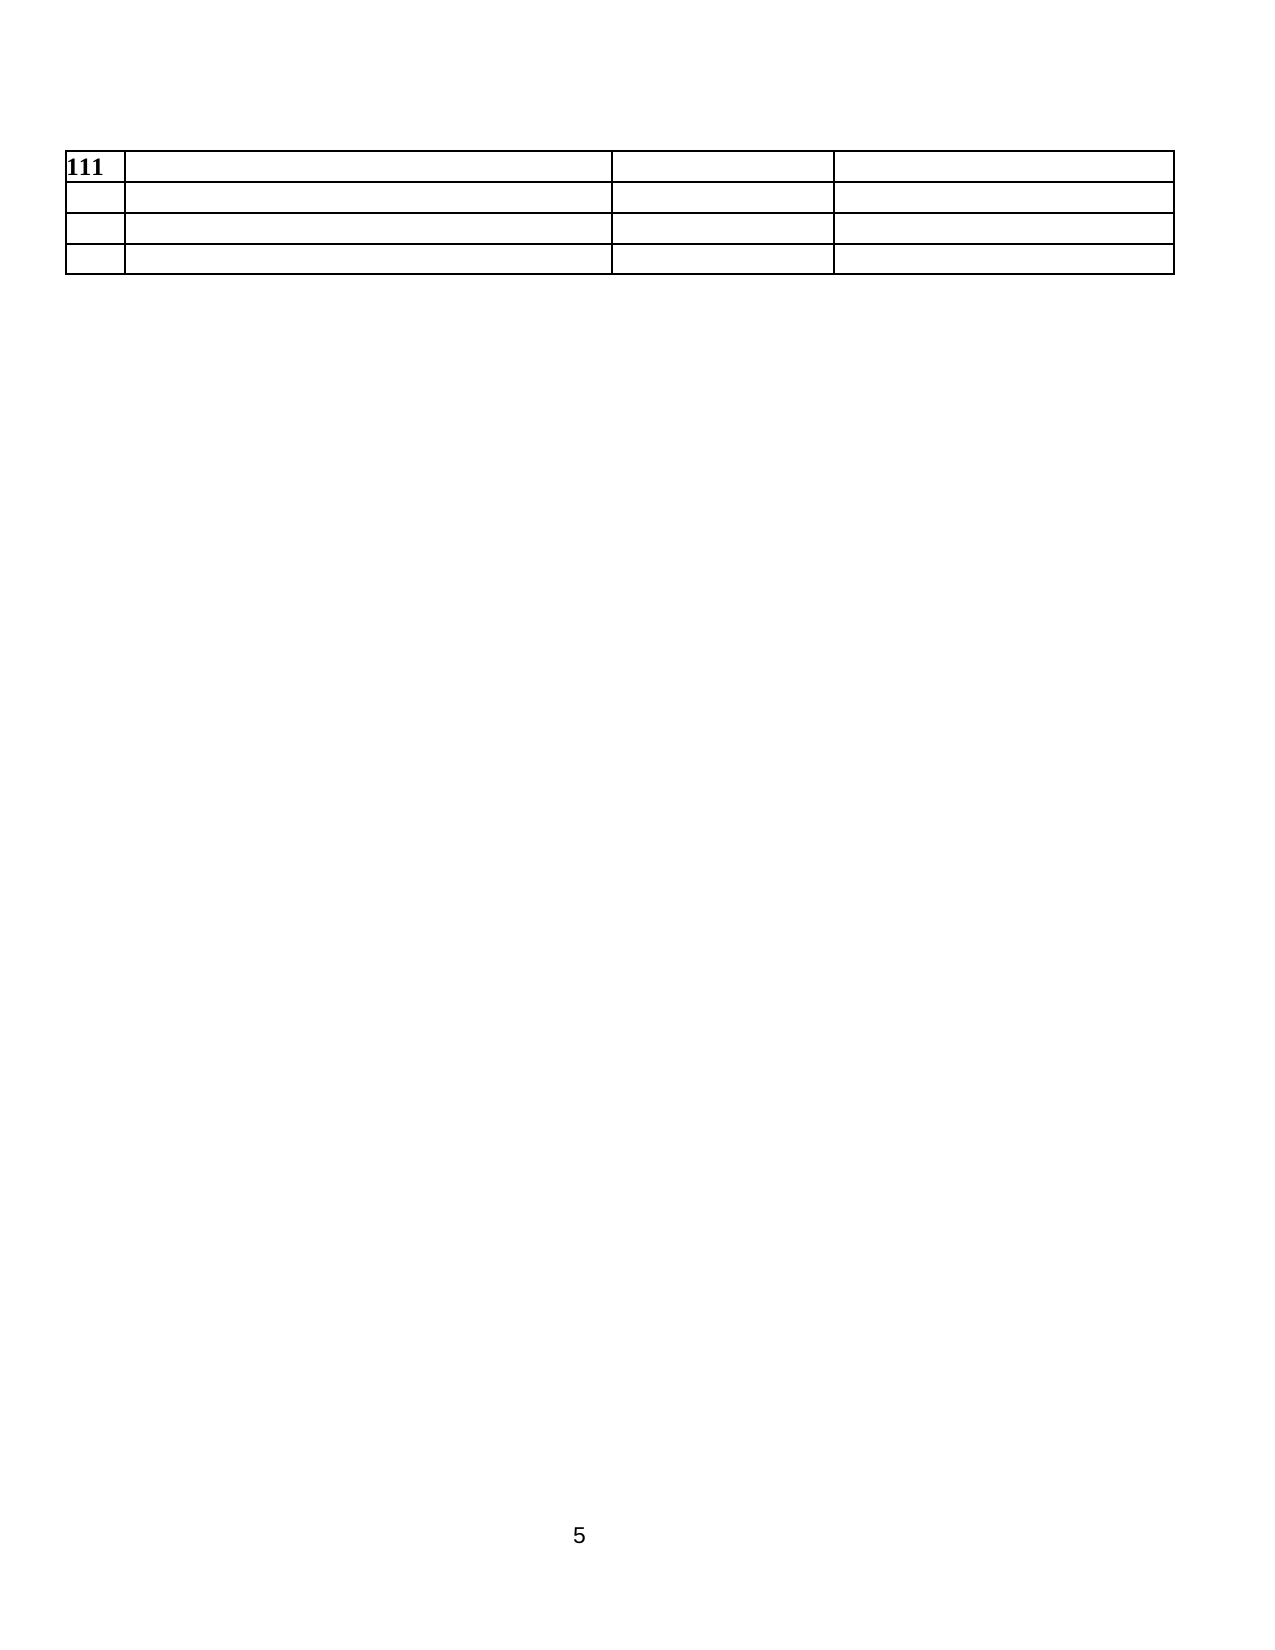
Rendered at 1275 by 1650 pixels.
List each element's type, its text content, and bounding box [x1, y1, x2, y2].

table_cell [835, 152, 1173, 181]
table_cell [67, 183, 124, 212]
table_cell [613, 245, 833, 273]
table_cell [126, 214, 611, 242]
table_cell 111 [67, 152, 124, 181]
table_cell [835, 183, 1173, 212]
table_cell [67, 214, 124, 242]
table_cell [613, 183, 833, 212]
table_cell [613, 152, 833, 181]
table_cell [835, 214, 1173, 242]
table_cell [126, 152, 611, 181]
table_cell [126, 245, 611, 273]
table_cell [613, 214, 833, 242]
table_cell [835, 245, 1173, 273]
table_cell [67, 245, 124, 273]
table_cell [126, 183, 611, 212]
